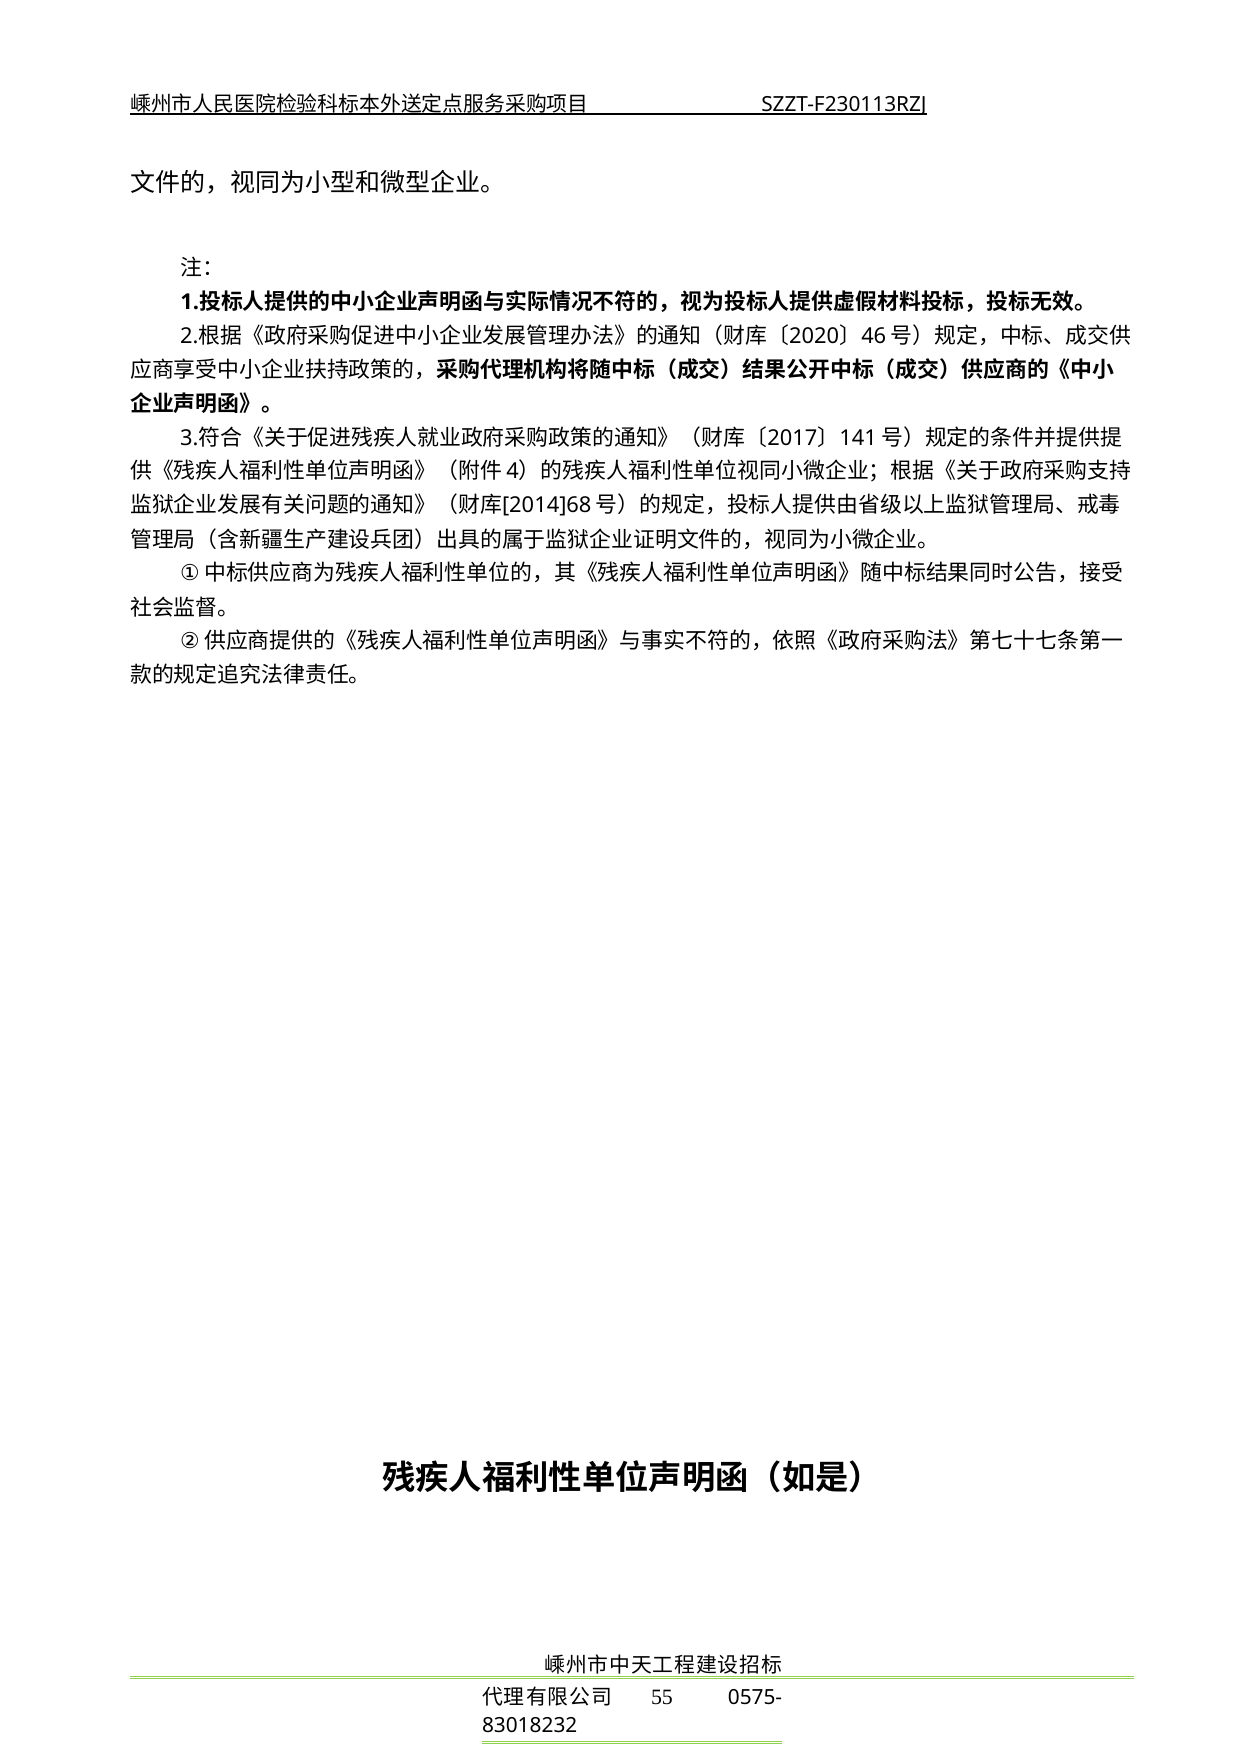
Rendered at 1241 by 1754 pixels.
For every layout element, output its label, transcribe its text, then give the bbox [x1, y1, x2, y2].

text 3.符合《关于促进残疾人就业政府采购政策的通知》（财库〔2017〕141号）规定的条件并提供提供《残疾人福利性单位声明函》（附件4）的残疾人福利性单位视同小微企业；根据《关于政府采购支持监狱企业发展有关问题的通知》（财库[2014]68号）的规定，投标人提供由省级以上监狱管理局、戒毒管理局（含新疆生产建设兵团）出具的属于监狱企业证明文件的，视同为小微企业。 [130, 418, 1134, 554]
text ①中标供应商为残疾人福利性单位的，其《残疾人福利性单位声明函》随中标结果同时公告，接受社会监督。 [130, 554, 1134, 622]
text ②供应商提供的《残疾人福利性单位声明函》与事实不符的，依照《政府采购法》第七十七条第一款的规定追究法律责任。 [130, 622, 1134, 690]
text 1.投标人提供的中小企业声明函与实际情况不符的，视为投标人提供虚假材料投标，投标无效。 [130, 283, 1134, 317]
text 残疾人福利性单位声明函（如是） [130, 1441, 1134, 1509]
text 2.根据《政府采购促进中小企业发展管理办法》的通知（财库〔2020〕46号）规定，中标、成交供应商享受中小企业扶持政策的，采购代理机构将随中标（成交）结果公开中标（成交）供应商的《中小企业声明函》。 [130, 317, 1134, 418]
text 注： [130, 249, 1134, 283]
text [130, 147, 1134, 215]
